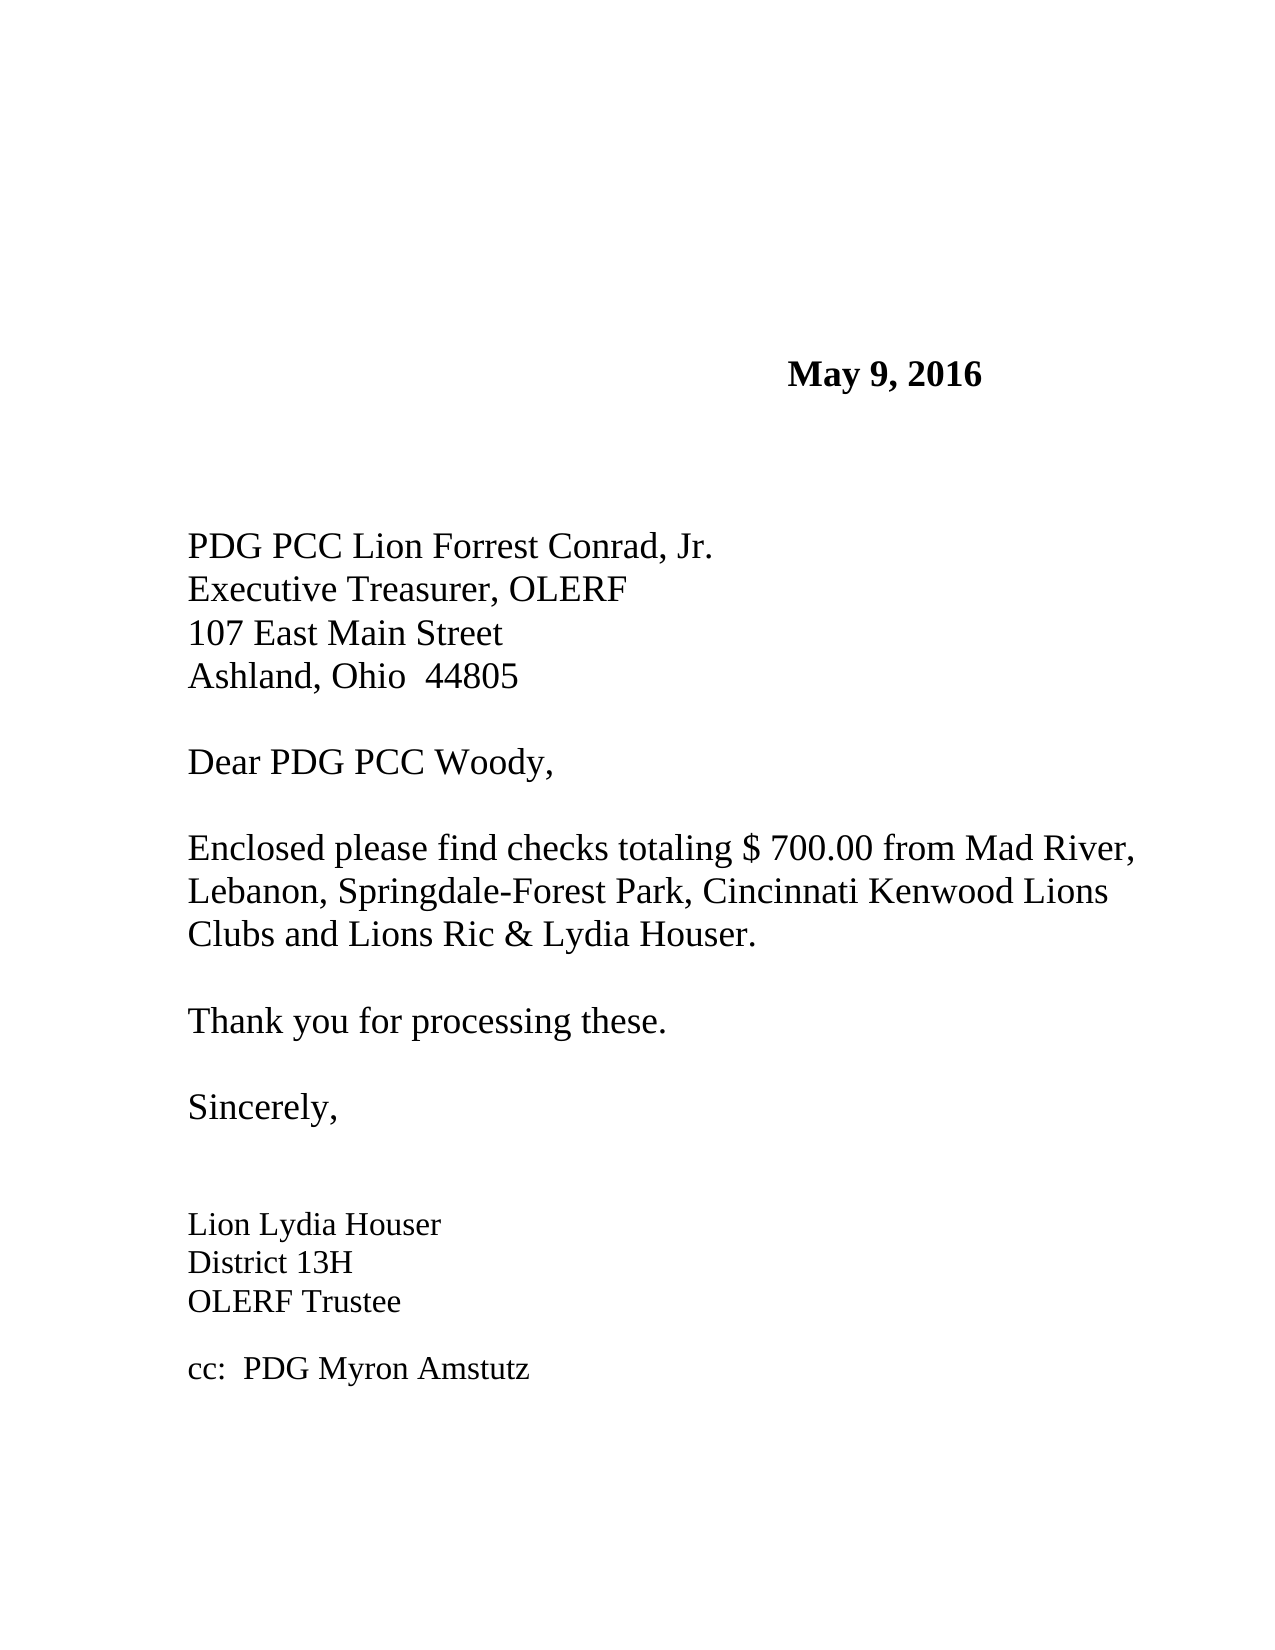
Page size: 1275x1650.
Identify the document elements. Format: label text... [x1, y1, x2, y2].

text Thank you for processing these. [187, 998, 1162, 1041]
text May 9, 2016 [712, 351, 1162, 394]
text 107 East Main Street [187, 610, 1162, 653]
text cc: PDG Myron Amstutz [187, 1348, 1162, 1386]
text PDG PCC Lion Forrest Conrad, Jr. [187, 524, 1162, 567]
text Enclosed please find checks totaling $ 700.00 from Mad River, Lebanon, Springdale-Forest Park, Cincinnati Kenwood Lions Clubs and Lions Ric & Lydia Houser. [187, 826, 1162, 955]
text Executive Treasurer, OLERF [187, 567, 1162, 610]
text OLERF Trustee [187, 1281, 1162, 1319]
text Lion Lydia Houser [187, 1204, 1162, 1242]
text District 13H [187, 1242, 1162, 1281]
text Sincerely, [187, 1084, 1162, 1127]
text Dear PDG PCC Woody, [187, 739, 1162, 782]
text Ashland, Ohio 44805 [187, 653, 1162, 696]
